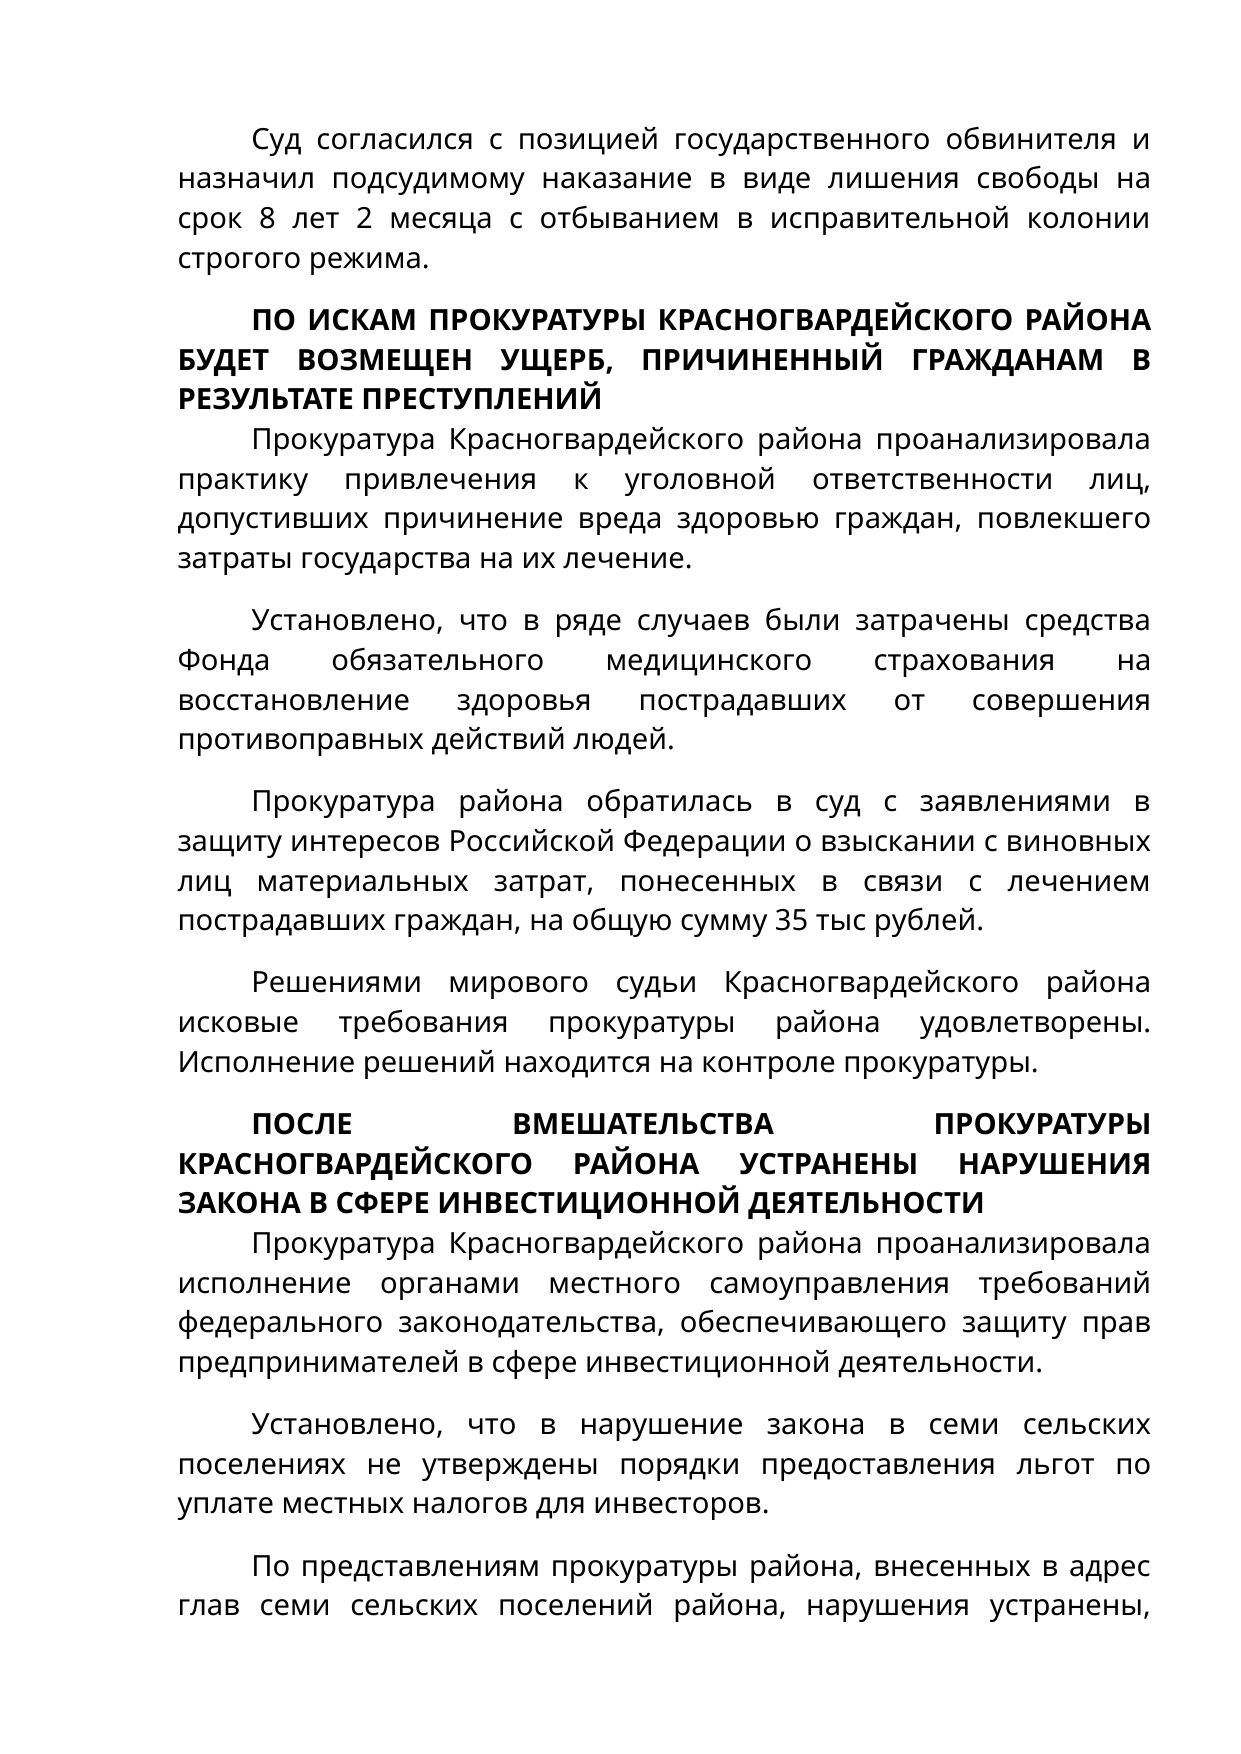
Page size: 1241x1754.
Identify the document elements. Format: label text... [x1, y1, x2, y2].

text Прокуратура Красногвардейского района проанализировала практику привлечения к уголовной ответственности лиц, допустивших причинение вреда здоровью граждан, повлекшего затраты государства на их лечение. [177, 418, 1152, 577]
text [177, 1545, 1152, 1624]
text Прокуратура района обратилась в суд с заявлениями в защиту интересов Российской Федерации о взыскании с виновных лиц материальных затрат, понесенных в связи с лечением пострадавших граждан, на общую сумму 35 тыс рублей. [177, 781, 1152, 939]
text ПОСЛЕ ВМЕШАТЕЛЬСТВА ПРОКУРАТУРЫ КРАСНОГВАРДЕЙСКОГО РАЙОНА УСТРАНЕНЫ НАРУШЕНИЯ ЗАКОНА В СФЕРЕ ИНВЕСТИЦИОННОЙ ДЕЯТЕЛЬНОСТИ [177, 1103, 1152, 1222]
text ПО ИСКАМ ПРОКУРАТУРЫ КРАСНОГВАРДЕЙСКОГО РАЙОНА БУДЕТ ВОЗМЕЩЕН УЩЕРБ, ПРИЧИНЕННЫЙ ГРАЖДАНАМ В РЕЗУЛЬТАТЕ ПРЕСТУПЛЕНИЙ [177, 299, 1152, 418]
text Прокуратура Красногвардейского района проанализировала исполнение органами местного самоуправления требований федерального законодательства, обеспечивающего защиту прав предпринимателей в сфере инвестиционной деятельности. [177, 1222, 1152, 1381]
text Установлено, что в нарушение закона в семи сельских поселениях не утверждены порядки предоставления льгот по уплате местных налогов для инвесторов. [177, 1403, 1152, 1522]
text Установлено, что в ряде случаев были затрачены средства Фонда обязательного медицинского страхования на восстановление здоровья пострадавших от совершения противоправных действий людей. [177, 599, 1152, 758]
text Суд согласился с позицией государственного обвинителя и назначил подсудимому наказание в виде лишения свободы на срок 8 лет 2 месяца с отбыванием в исправительной колонии строгого режима. [177, 118, 1152, 277]
text Решениями мирового судьи Красногвардейского района исковые требования прокуратуры района удовлетворены. Исполнение решений находится на контроле прокуратуры. [177, 962, 1152, 1081]
